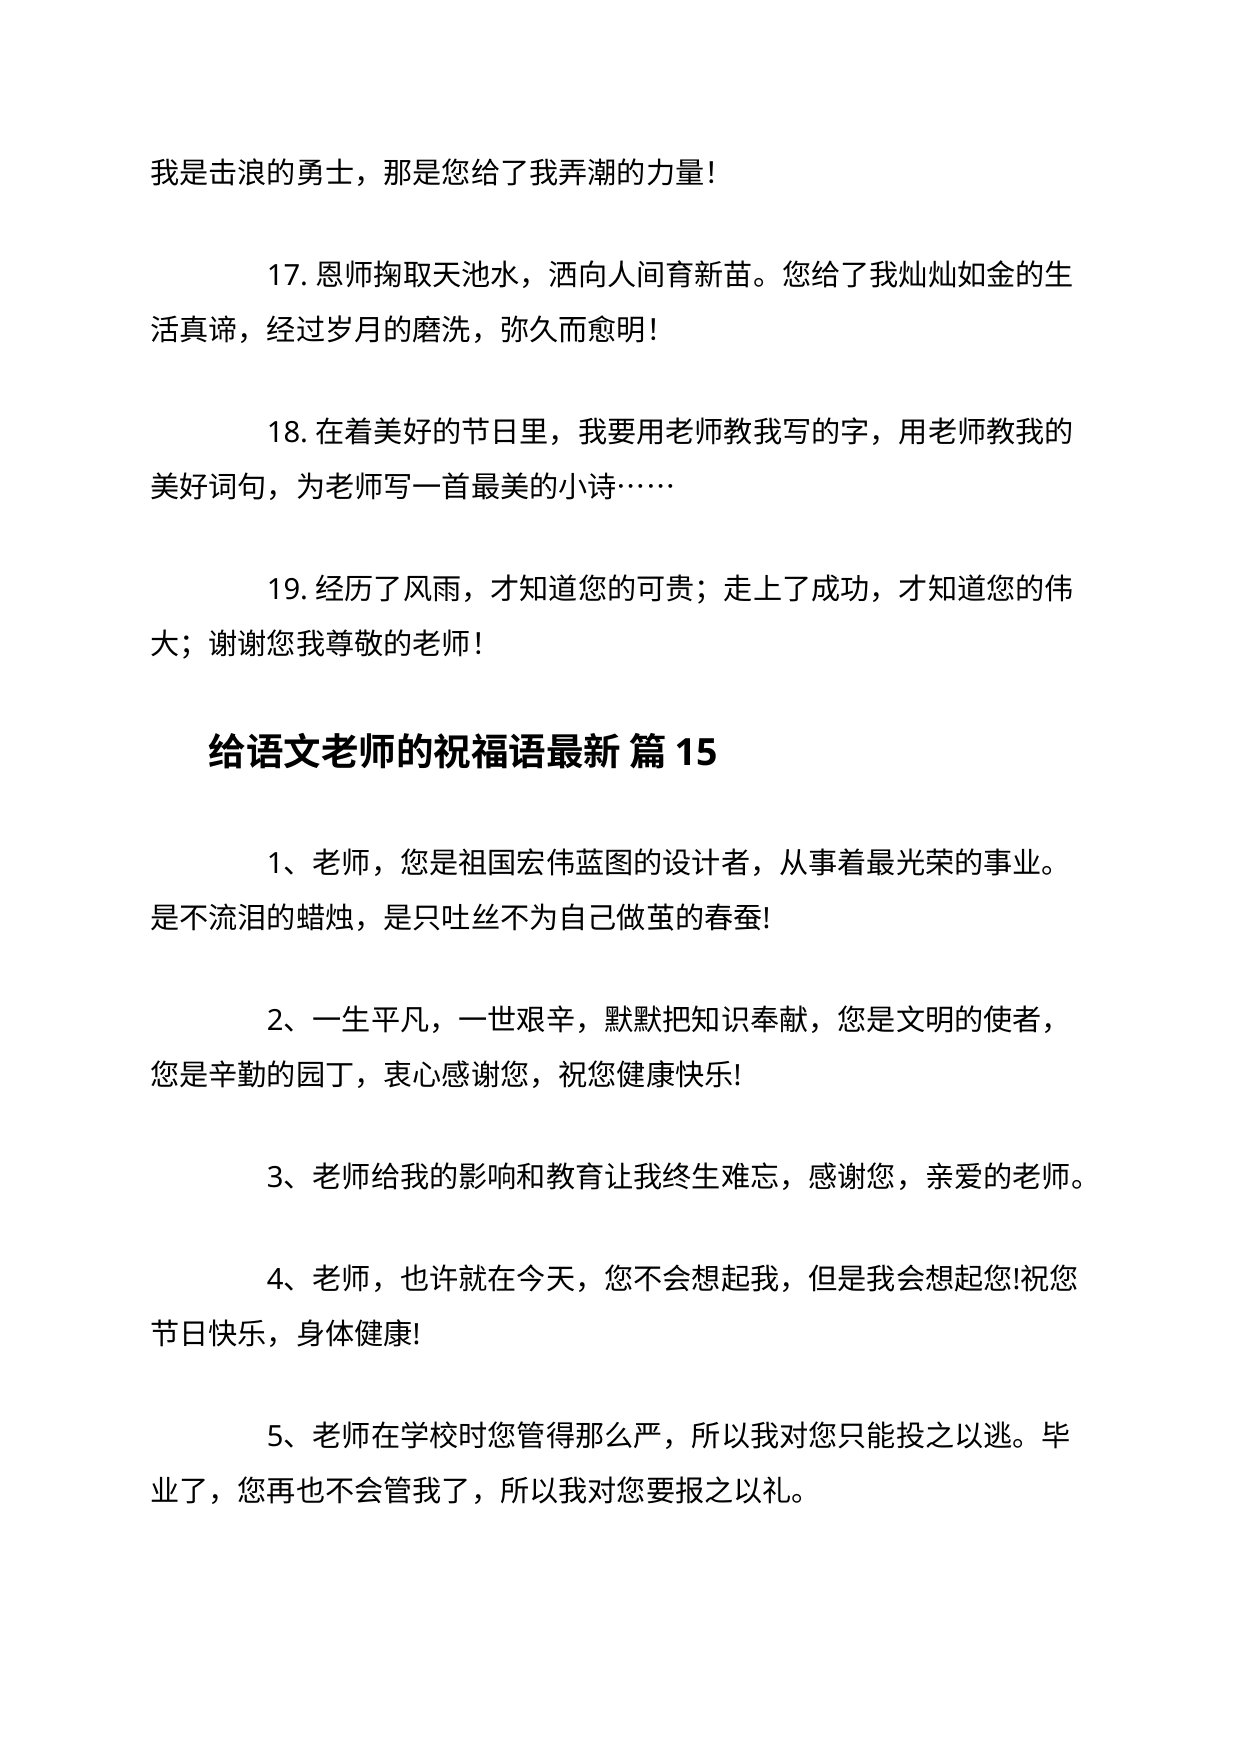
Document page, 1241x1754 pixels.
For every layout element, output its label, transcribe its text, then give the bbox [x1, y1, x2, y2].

text 4、老师，也许就在今天，您不会想起我，但是我会想起您!祝您节日快乐，身体健康! [150, 1256, 1090, 1353]
text 19. 经历了风雨，才知道您的可贵；走上了成功，才知道您的伟大；谢谢您我尊敬的老师！ [150, 565, 1090, 663]
text 1、老师，您是祖国宏伟蓝图的设计者，从事着最光荣的事业。是不流泪的蜡烛，是只吐丝不为自己做茧的春蚕! [150, 840, 1090, 937]
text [150, 150, 1090, 192]
text 5、老师在学校时您管得那么严，所以我对您只能投之以逃。毕业了，您再也不会管我了，所以我对您要报之以礼。 [150, 1413, 1090, 1510]
text 2、一生平凡，一世艰辛，默默把知识奉献，您是文明的使者，您是辛勤的园丁，衷心感谢您，祝您健康快乐! [150, 997, 1090, 1094]
text 17. 恩师掬取天池水，洒向人间育新苗。您给了我灿灿如金的生活真谛，经过岁月的磨洗，弥久而愈明！ [150, 252, 1090, 349]
text 3、老师给我的影响和教育让我终生难忘，感谢您，亲爱的老师。 [150, 1154, 1090, 1196]
text 给语文老师的祝福语最新 篇15 [150, 722, 1090, 777]
text 18. 在着美好的节日里，我要用老师教我写的字，用老师教我的美好词句，为老师写一首最美的小诗…… [150, 408, 1090, 506]
